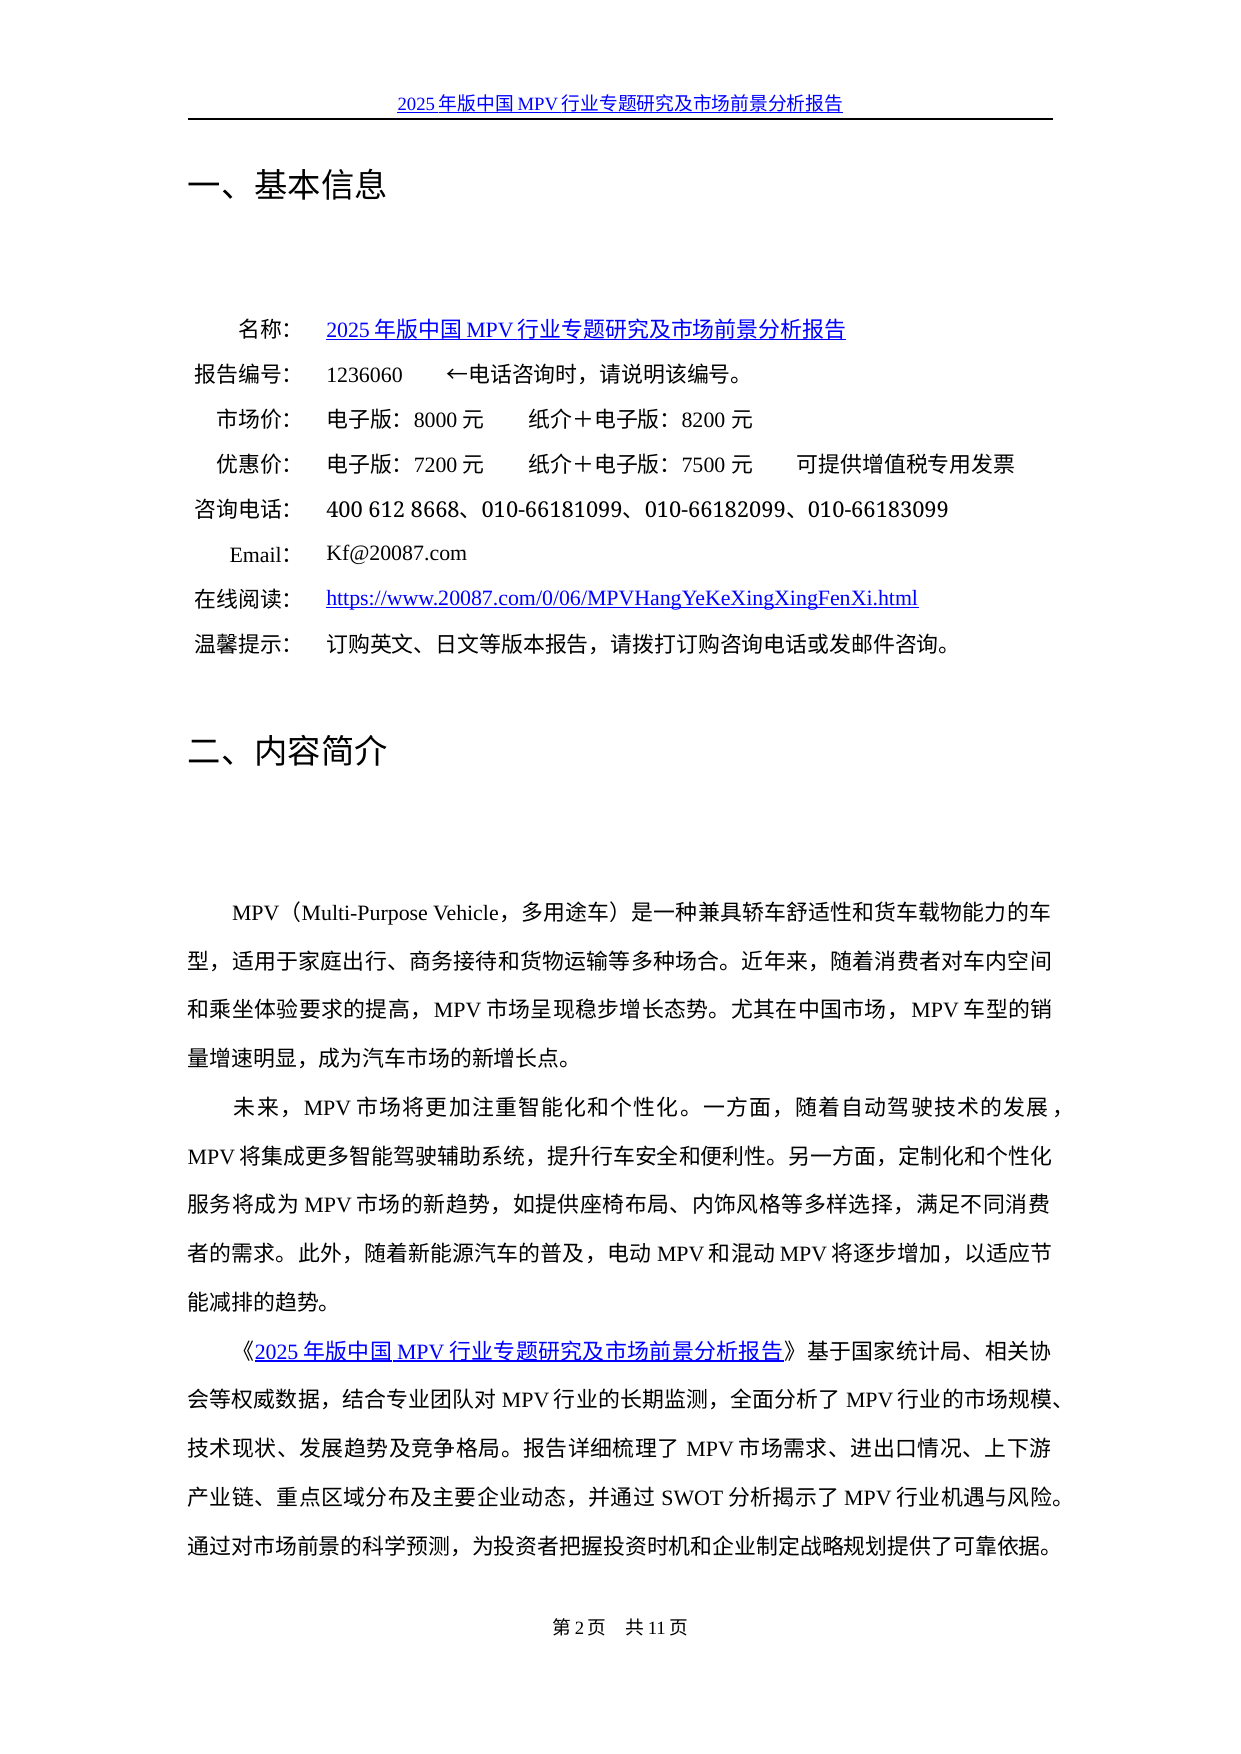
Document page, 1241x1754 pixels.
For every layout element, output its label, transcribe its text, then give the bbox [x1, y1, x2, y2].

title 二、内容简介 [187, 717, 1053, 782]
table_cell 优惠价： [167, 447, 315, 492]
table_cell 温馨提示： [167, 627, 315, 672]
table_cell 咨询电话： [167, 492, 315, 537]
table_cell 电子版：8000 元 纸介＋电子版：8200 元 [315, 402, 1073, 447]
table_cell Kf@20087.com [315, 537, 1073, 582]
table_cell 报告编号： [167, 357, 315, 402]
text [187, 894, 1053, 1561]
table_cell 订购英文、日文等版本报告，请拨打订购咨询电话或发邮件咨询。 [315, 627, 1073, 672]
table_cell Email： [167, 537, 315, 582]
table_cell 电子版：7200 元 纸介＋电子版：7500 元 可提供增值税专用发票 [315, 447, 1073, 492]
table_header 2025年版中国MPV行业专题研究及市场前景分析报告 [315, 312, 1073, 357]
table_cell 在线阅读： [167, 582, 315, 627]
table_cell 400 612 8668、010-66181099、010-66182099、010-66183099 [315, 492, 1073, 537]
table_cell 市场价： [167, 402, 315, 447]
table_header 名称： [167, 312, 315, 357]
table_cell [315, 582, 1073, 627]
title 一、基本信息 [187, 150, 1053, 215]
table_cell 1236060 ←电话咨询时，请说明该编号。 [315, 357, 1073, 402]
